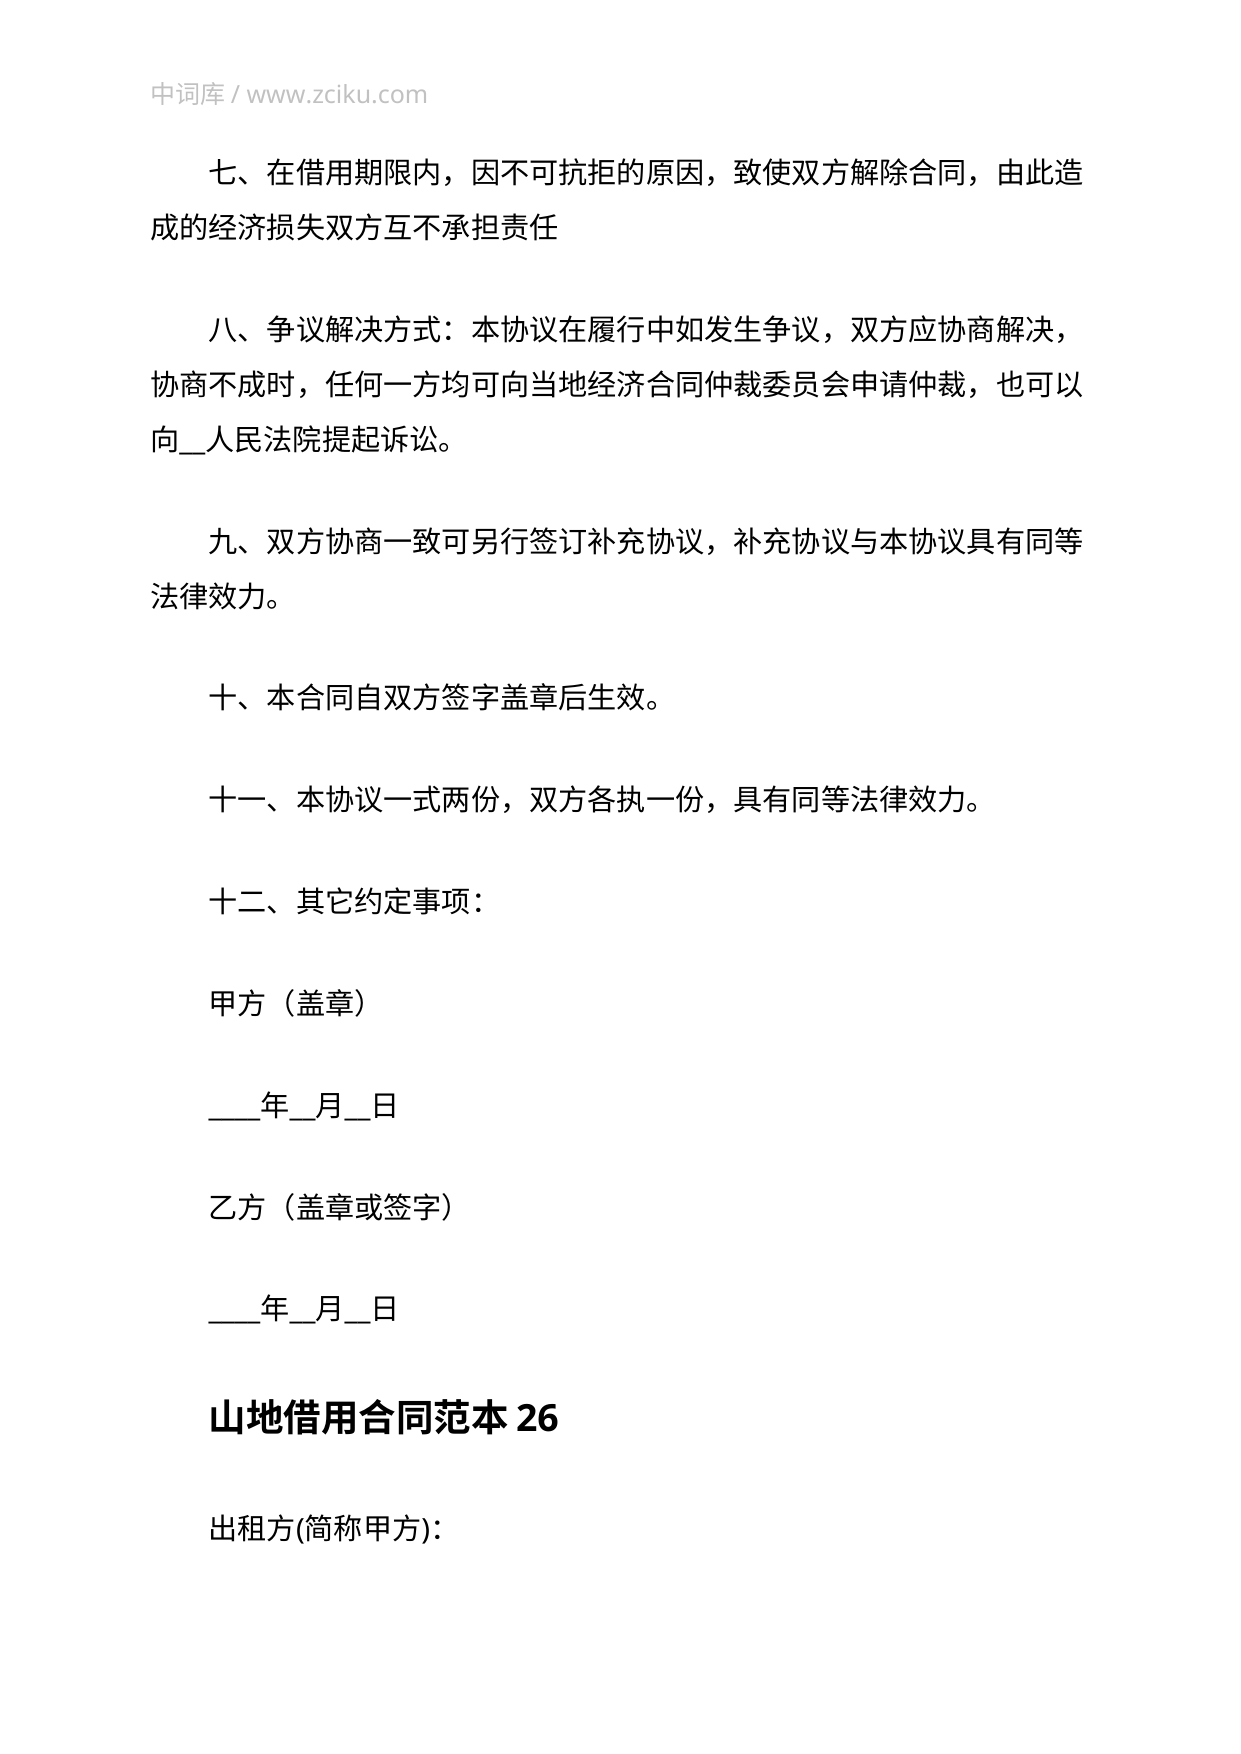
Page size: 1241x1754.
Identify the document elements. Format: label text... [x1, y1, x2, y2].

text 九、双方协商一致可另行签订补充协议，补充协议与本协议具有同等法律效力。 [150, 518, 1090, 616]
text 山地借用合同范本26 [150, 1388, 1090, 1442]
text 七、在借用期限内，因不可抗拒的原因，致使双方解除合同，由此造成的经济损失双方互不承担责任 [150, 150, 1090, 247]
text ____年__月__日 [150, 1286, 1090, 1328]
text 十、本合同自双方签字盖章后生效。 [150, 675, 1090, 717]
text 甲方（盖章） [150, 980, 1090, 1023]
text 十二、其它约定事项： [150, 879, 1090, 921]
text ____年__月__日 [150, 1082, 1090, 1124]
text 十一、本协议一式两份，双方各执一份，具有同等法律效力。 [150, 777, 1090, 819]
text 八、争议解决方式：本协议在履行中如发生争议，双方应协商解决，协商不成时，任何一方均可向当地经济合同仲裁委员会申请仲裁，也可以向__人民法院提起诉讼。 [150, 307, 1090, 459]
text 乙方（盖章或签字） [150, 1184, 1090, 1226]
text 出租方(简称甲方)： [150, 1506, 1090, 1548]
